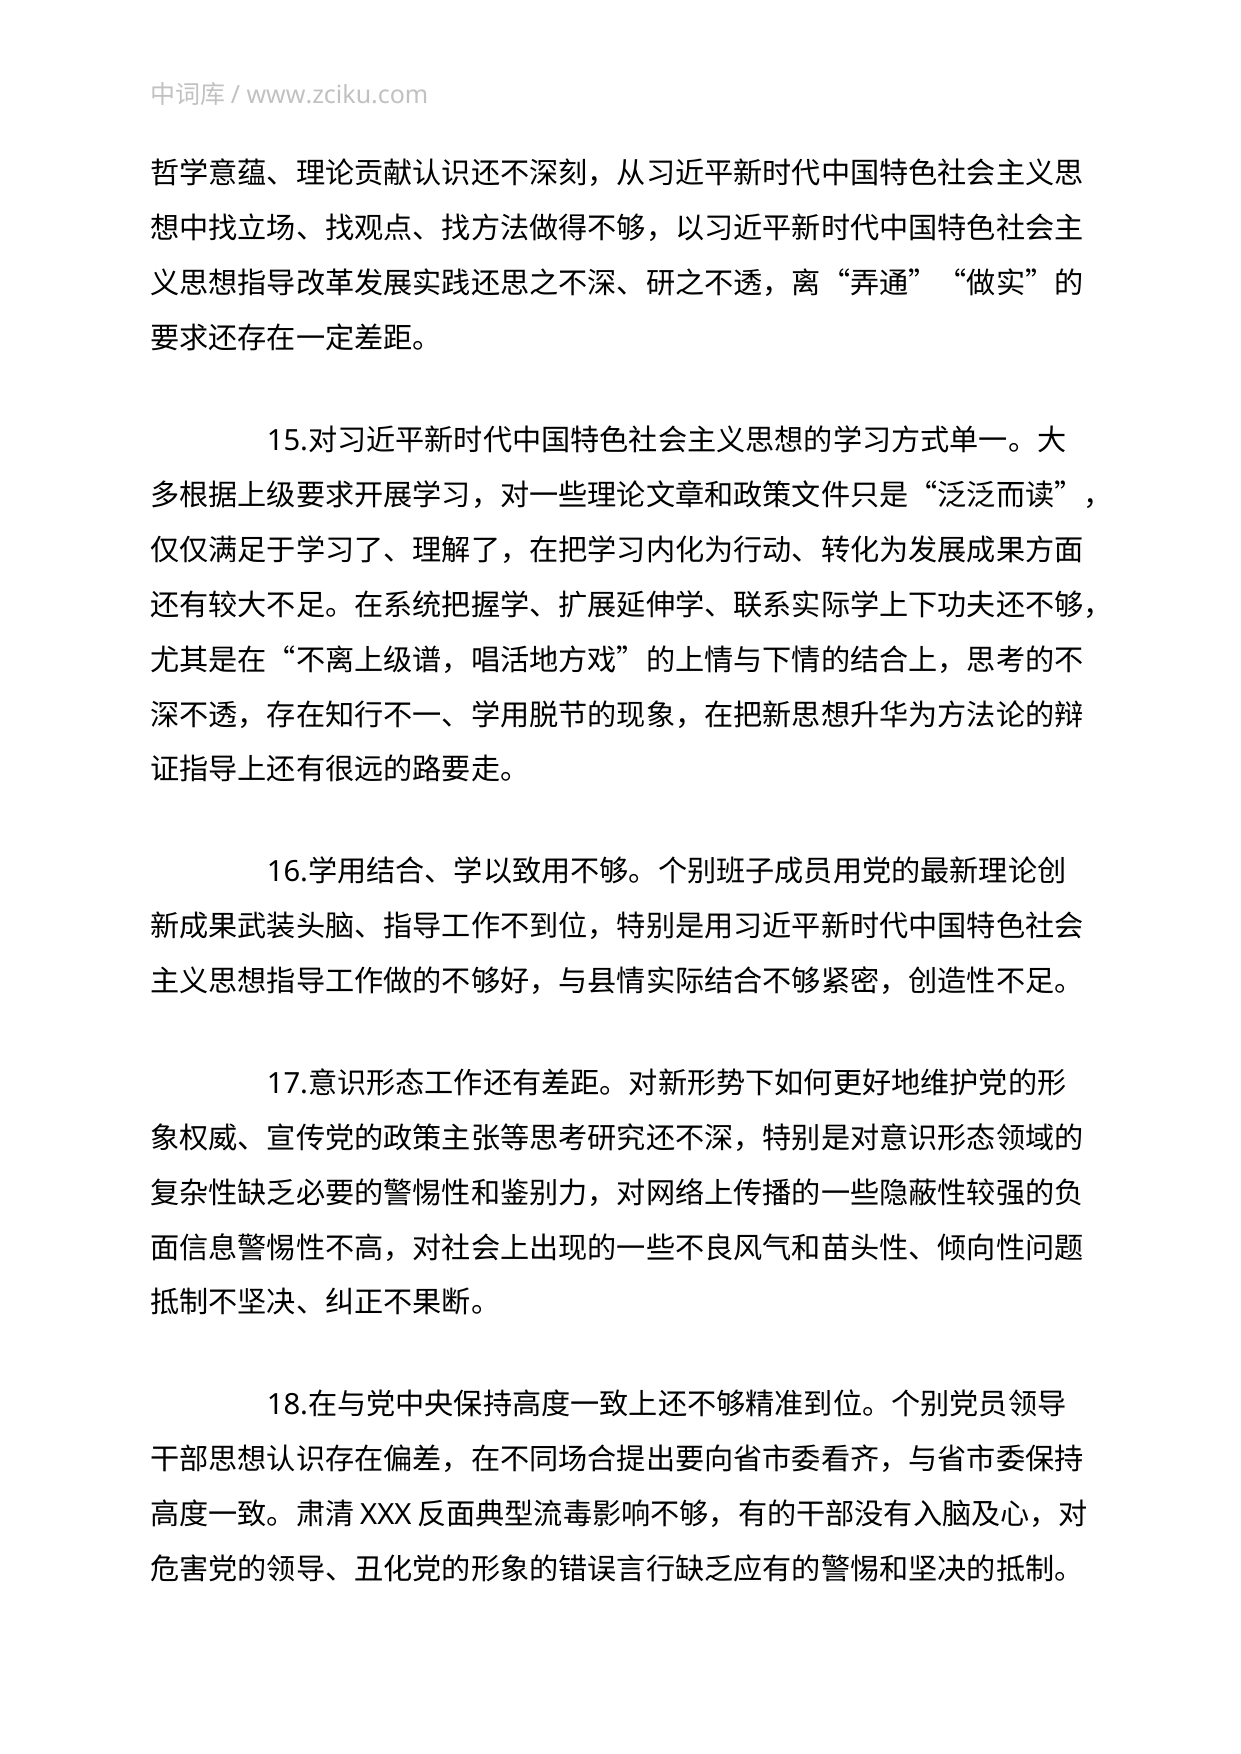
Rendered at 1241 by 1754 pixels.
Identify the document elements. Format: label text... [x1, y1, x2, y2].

text 16.学用结合、学以致用不够。个别班子成员用党的最新理论创新成果武装头脑、指导工作不到位，特别是用习近平新时代中国特色社会主义思想指导工作做的不够好，与县情实际结合不够紧密，创造性不足。 [150, 848, 1090, 1000]
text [150, 150, 1090, 357]
text 15.对习近平新时代中国特色社会主义思想的学习方式单一。大多根据上级要求开展学习，对一些理论文章和政策文件只是“泛泛而读”，仅仅满足于学习了、理解了，在把学习内化为行动、转化为发展成果方面还有较大不足。在系统把握学、扩展延伸学、联系实际学上下功夫还不够，尤其是在“不离上级谱，唱活地方戏”的上情与下情的结合上，思考的不深不透，存在知行不一、学用脱节的现象，在把新思想升华为方法论的辩证指导上还有很远的路要走。 [150, 416, 1090, 788]
text 17.意识形态工作还有差距。对新形势下如何更好地维护党的形象权威、宣传党的政策主张等思考研究还不深，特别是对意识形态领域的复杂性缺乏必要的警惕性和鉴别力，对网络上传播的一些隐蔽性较强的负面信息警惕性不高，对社会上出现的一些不良风气和苗头性、倾向性问题抵制不坚决、纠正不果断。 [150, 1059, 1090, 1321]
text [150, 1381, 1090, 1588]
